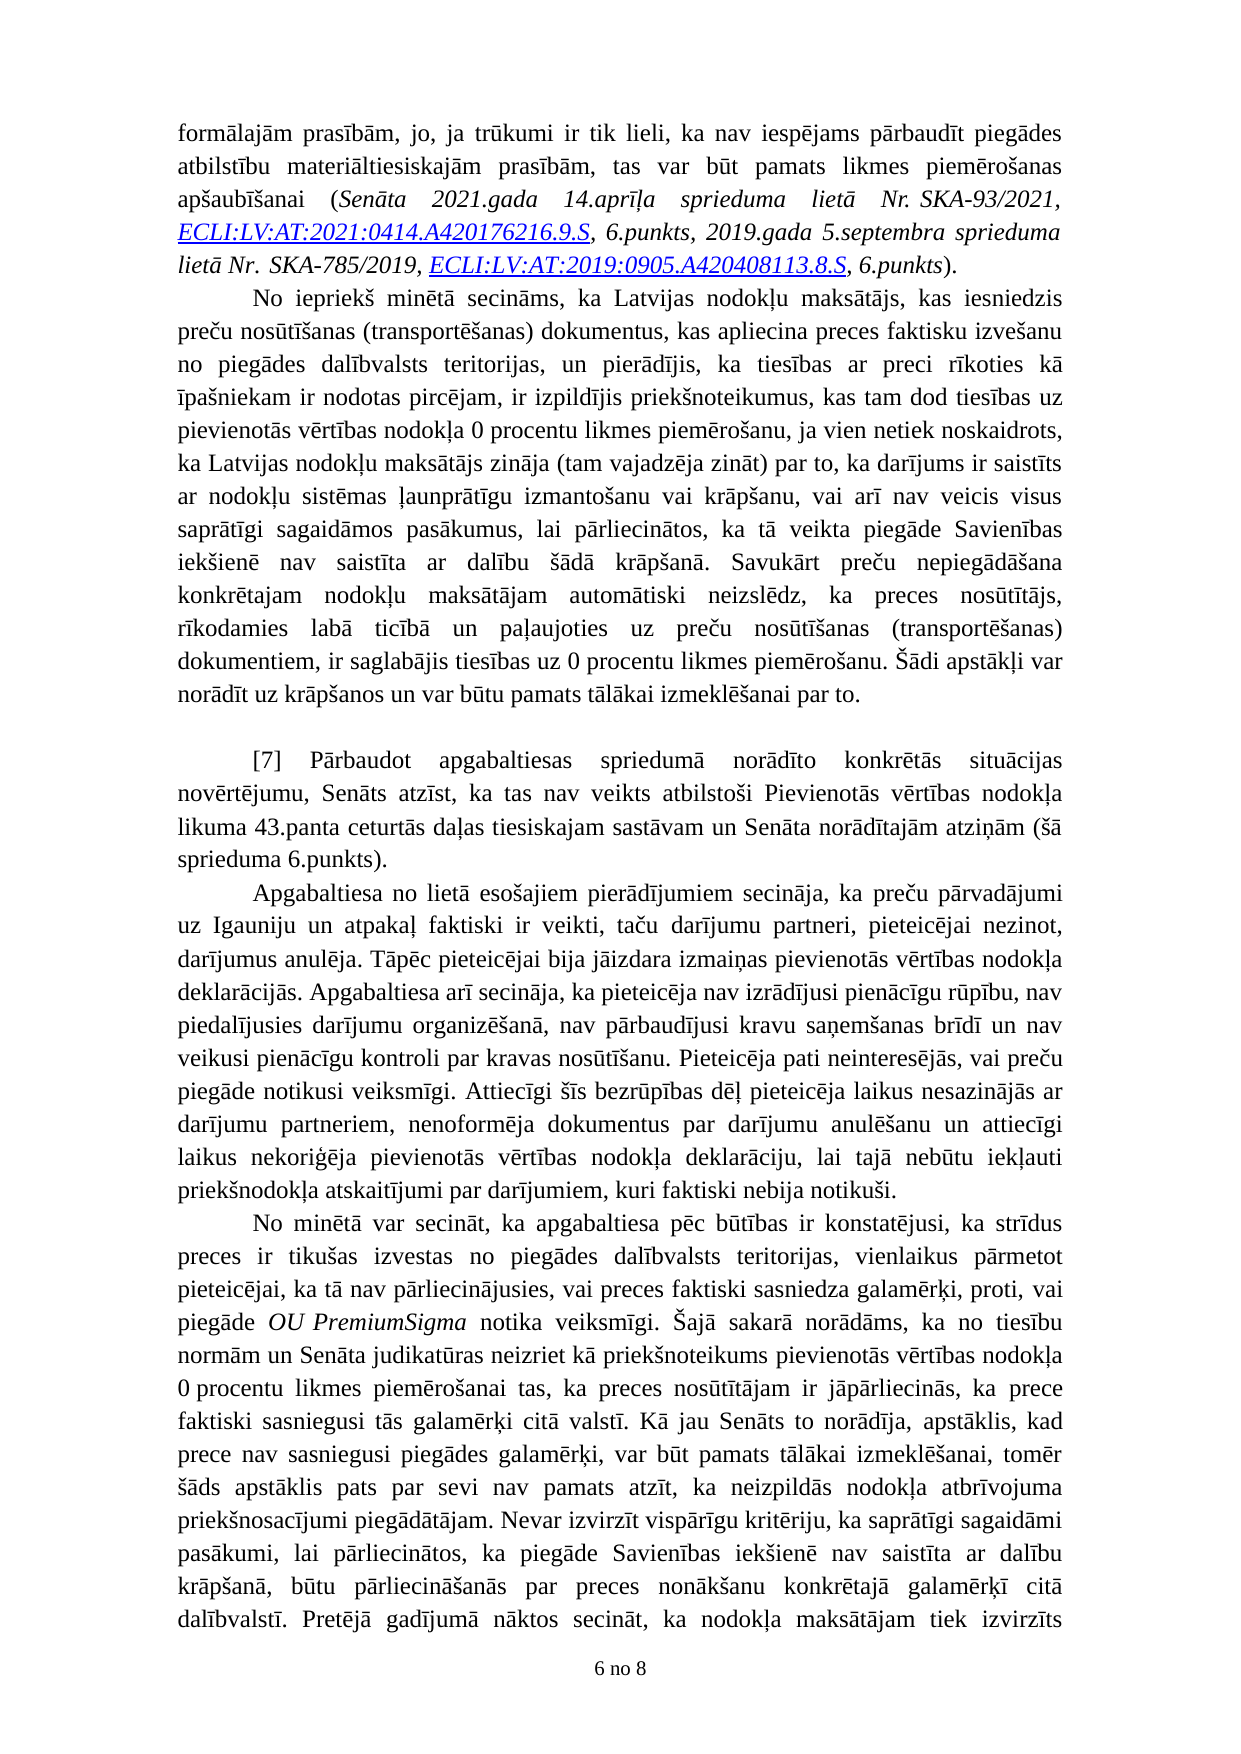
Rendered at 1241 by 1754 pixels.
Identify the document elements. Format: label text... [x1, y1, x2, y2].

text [177, 1208, 1063, 1633]
text No iepriekš minētā secināms, ka Latvijas nodokļu maksātājs, kas iesniedzis preču nosūtīšanas (transportēšanas) dokumentus, kas apliecina preces faktisku izvešanu no piegādes dalībvalsts teritorijas, un pierādījis, ka tiesības ar preci rīkoties kā īpašniekam ir nodotas pircējam, ir izpildījis priekšnoteikumus, kas tam dod tiesības uz pievienotās vērtības nodokļa 0 procentu likmes piemērošanu, ja vien netiek noskaidrots, ka Latvijas nodokļu maksātājs zināja (tam vajadzēja zināt) par to, ka darījums ir saistīts ar nodokļu sistēmas ļaunprātīgu izmantošanu vai krāpšanu, vai arī nav veicis visus saprātīgi sagaidāmos pasākumus, lai pārliecinātos, ka tā veikta piegāde Savienības iekšienē nav saistīta ar dalību šādā krāpšanā. Savukārt preču nepiegādāšana konkrētajam nodokļu maksātājam automātiski neizslēdz, ka preces nosūtītājs, rīkodamies labā ticībā un paļaujoties uz preču nosūtīšanas (transportēšanas) dokumentiem, ir saglabājis tiesības uz 0 procentu likmes piemērošanu. Šādi apstākļi var norādīt uz krāpšanos un var būtu pamats tālākai izmeklēšanai par to. [177, 283, 1063, 708]
text [7] Pārbaudot apgabaltiesas spriedumā norādīto konkrētās situācijas novērtējumu, Senāts atzīst, ka tas nav veikts atbilstoši Pievienotās vērtības nodokļa likuma 43.panta ceturtās daļas tiesiskajam sastāvam un Senāta norādītajām atziņām (šā sprieduma 6.punkts). [177, 746, 1063, 873]
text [177, 118, 1063, 279]
text Apgabaltiesa no lietā esošajiem pierādījumiem secināja, ka preču pārvadājumi uz Igauniju un atpakaļ faktiski ir veikti, taču darījumu partneri, pieteicējai nezinot, darījumus anulēja. Tāpēc pieteicējai bija jāizdara izmaiņas pievienotās vērtības nodokļa deklarācijās. Apgabaltiesa arī secināja, ka pieteicēja nav izrādījusi pienācīgu rūpību, nav piedalījusies darījumu organizēšanā, nav pārbaudījusi kravu saņemšanas brīdī un nav veikusi pienācīgu kontroli par kravas nosūtīšanu. Pieteicēja pati neinteresējās, vai preču piegāde notikusi veiksmīgi. Attiecīgi šīs bezrūpības dēļ pieteicēja laikus nesazinājās ar darījumu partneriem, nenoformēja dokumentus par darījumu anulēšanu un attiecīgi laikus nekoriģēja pievienotās vērtības nodokļa deklarāciju, lai tajā nebūtu iekļauti priekšnodokļa atskaitījumi par darījumiem, kuri faktiski nebija notikuši. [177, 878, 1063, 1203]
